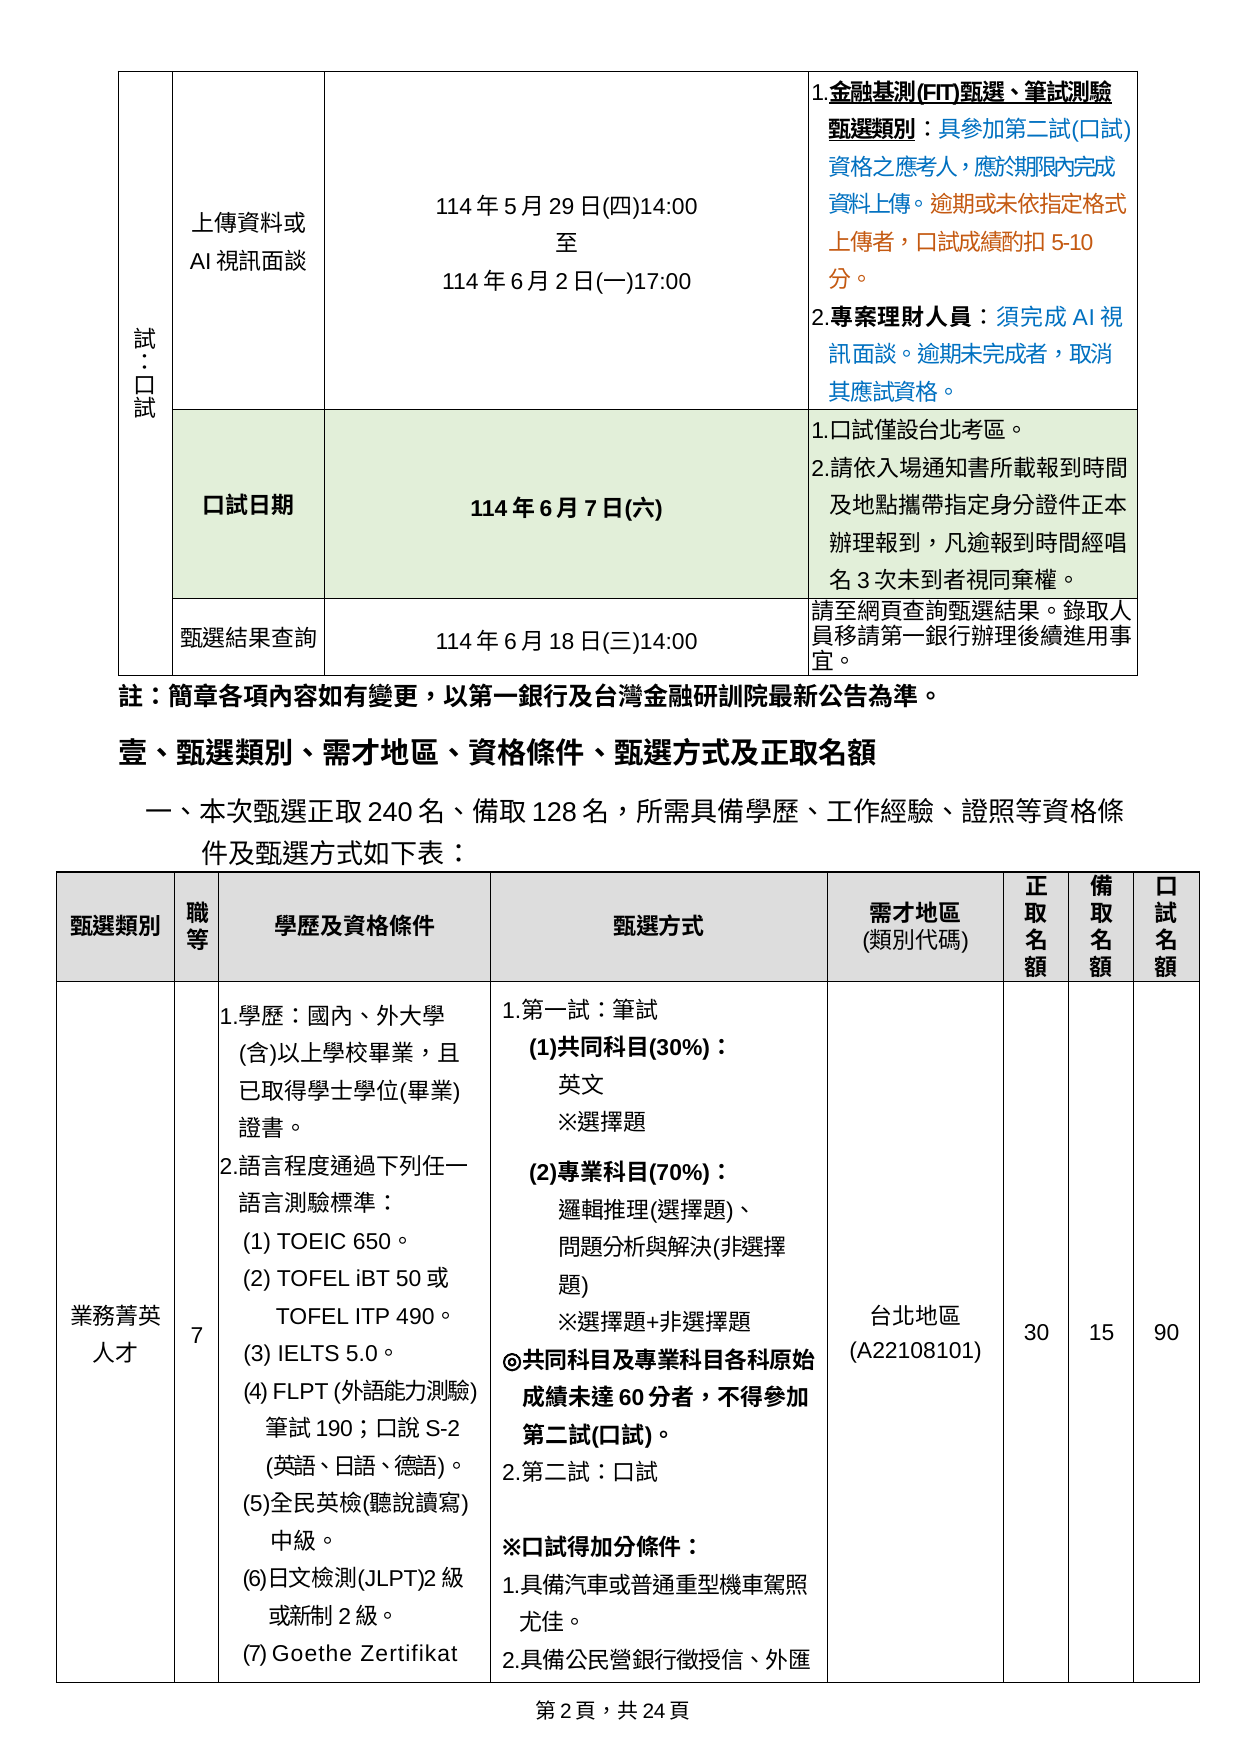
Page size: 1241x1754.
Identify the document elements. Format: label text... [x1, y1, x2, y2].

table_cell 業務菁英人才 [57, 982, 174, 1682]
table_header 甄選方式 [491, 873, 827, 981]
table_cell 1.金融基測(FIT)甄選、筆試測驗甄選類別：具參加第二試(口試)資格之應考人，應於期限內完成資料上傳。逾期或未依指定格式上傳者，口試成績酌扣5-10分。 2.專案理財人員：須完成AI視訊面談。逾期未完成者，取消其應試資格。 [809, 72, 1137, 409]
table_header 備取名額 [1069, 873, 1133, 981]
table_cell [219, 982, 490, 1682]
table_cell 7 [175, 982, 218, 1682]
text 壹、甄選類別、需才地區、資格條件、甄選方式及正取名額 [118, 713, 1137, 788]
table_cell 第二試：口試 [119, 72, 172, 674]
table_header 口試 名額 [1134, 873, 1199, 981]
table_header 正取 名額 [1004, 873, 1068, 981]
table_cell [491, 982, 827, 1682]
table_cell 甄選結果查詢 [173, 599, 324, 674]
table_cell 30 [1004, 982, 1068, 1682]
table_cell 口試日期 [173, 410, 324, 598]
table_cell 台北地區 (A22108101) [828, 982, 1003, 1682]
table_cell 上傳資料或 AI視訊面談 [173, 72, 324, 409]
table_cell 1.口試僅設台北考區。 2.請依入場通知書所載報到時間及地點攜帶指定身分證件正本辦理報到，凡逾報到時間經唱名3次未到者視同棄權。 [809, 410, 1137, 598]
table_header 學歷及資格條件 [219, 873, 490, 981]
text 註：簡章各項內容如有變更，以第一銀行及台灣金融研訓院最新公告為準。 [118, 676, 1137, 713]
table_header 需才地區 (類別代碼) [828, 873, 1003, 981]
table_cell 114年6月7日(六) [325, 410, 808, 598]
table_header 甄選類別 [57, 873, 174, 981]
table_cell 請至網頁查詢甄選結果。錄取人員移請第一銀行辦理後續進用事宜。 [809, 599, 1137, 674]
table_cell 15 [1069, 982, 1133, 1682]
table_header 職等 [175, 873, 218, 981]
table_cell 90 [1134, 982, 1199, 1682]
table_cell 114年6月18日(三)14:00 [325, 599, 808, 674]
text 一、本次甄選正取240名、備取128名，所需具備學歷、工作經驗、證照等資格條件及甄選方式如下表： [145, 788, 1137, 871]
table_cell 114年5月29日(四)14:00 至 114年6月2日(一)17:00 [325, 72, 808, 409]
